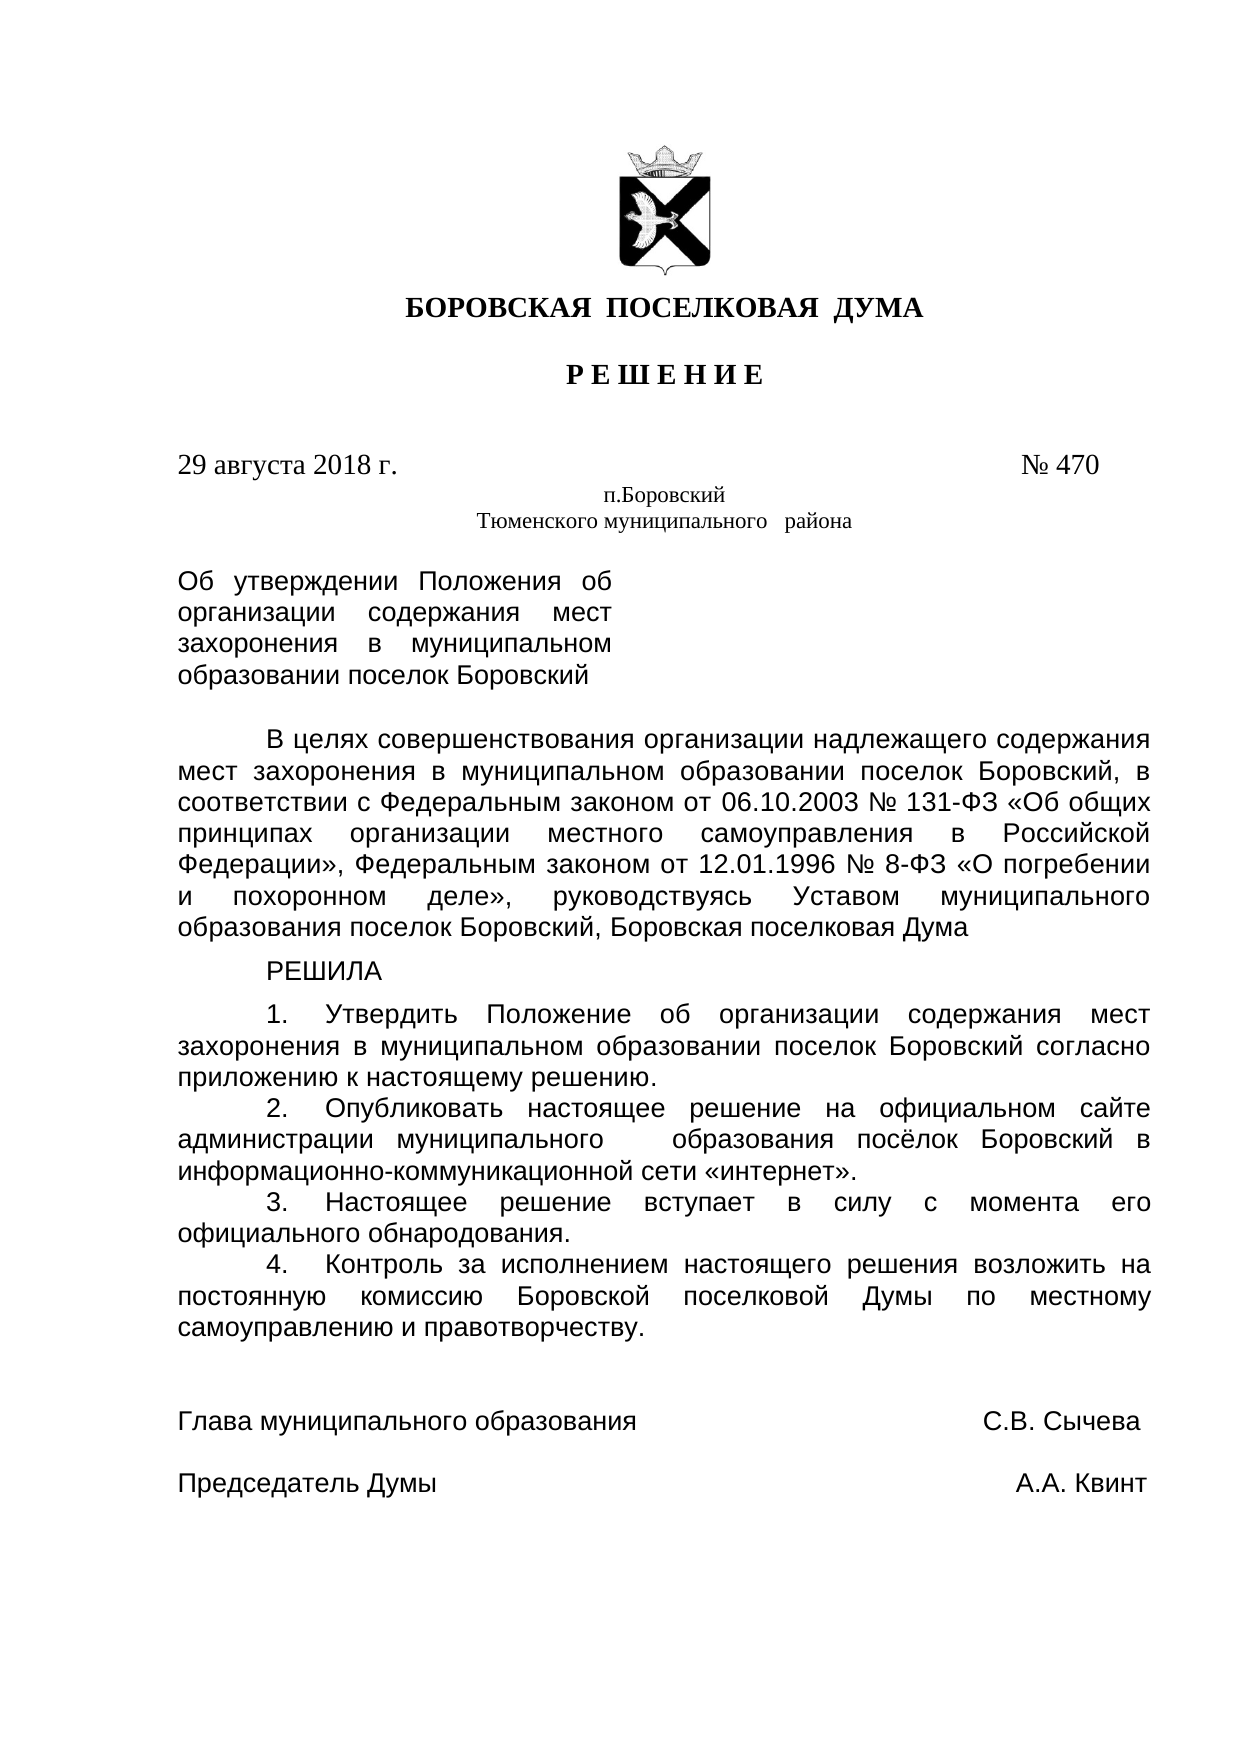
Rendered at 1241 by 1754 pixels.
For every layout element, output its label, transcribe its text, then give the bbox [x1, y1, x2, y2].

text Тюменского муниципального района [177, 507, 1152, 534]
text Об утверждении Положения об организации содержания мест захоронения в муниципальном образовании поселок Боровский [177, 565, 612, 690]
text Глава муниципального образования С.В. Сычева [177, 1405, 1152, 1436]
text В целях совершенствования организации надлежащего содержания мест захоронения в муниципальном образовании поселок Боровский, в соответствии с Федеральным законом от 06.10.2003 № 131-ФЗ «Об общих принципах организации местного самоуправления в Российской Федерации», Федеральным законом от 12.01.1996 № 8-ФЗ «О погребении и похоронном деле», руководствуясь Уставом муниципального образования поселок Боровский, Боровская поселковая Дума [177, 723, 1152, 942]
text РЕШИЛА [177, 955, 1152, 986]
text Р Е Ш Е Н И Е [177, 357, 1152, 391]
text Председатель Думы А.А. Квинт [177, 1467, 1152, 1498]
list Контроль за исполнением настоящего решения возложить на постоянную комиссию Боровской поселковой Думы по местному самоуправлению и правотворчеству. [177, 1248, 1152, 1342]
list Настоящее решение вступает в силу с момента его официального обнародования. [177, 1186, 1152, 1248]
text п.Боровский [177, 481, 1152, 507]
text Боровская поселковая Дума [177, 290, 1152, 324]
list Утвердить Положение об организации содержания мест захоронения в муниципальном образовании поселок Боровский согласно приложению к настоящему решению. [177, 998, 1152, 1092]
picture [617, 144, 712, 276]
text 29 августа 2018 г. № 470 [177, 447, 1152, 481]
list Опубликовать настоящее решение на официальном сайте администрации муниципального образования посёлок Боровский в информационно-коммуникационной сети «интернет». [177, 1092, 1152, 1186]
